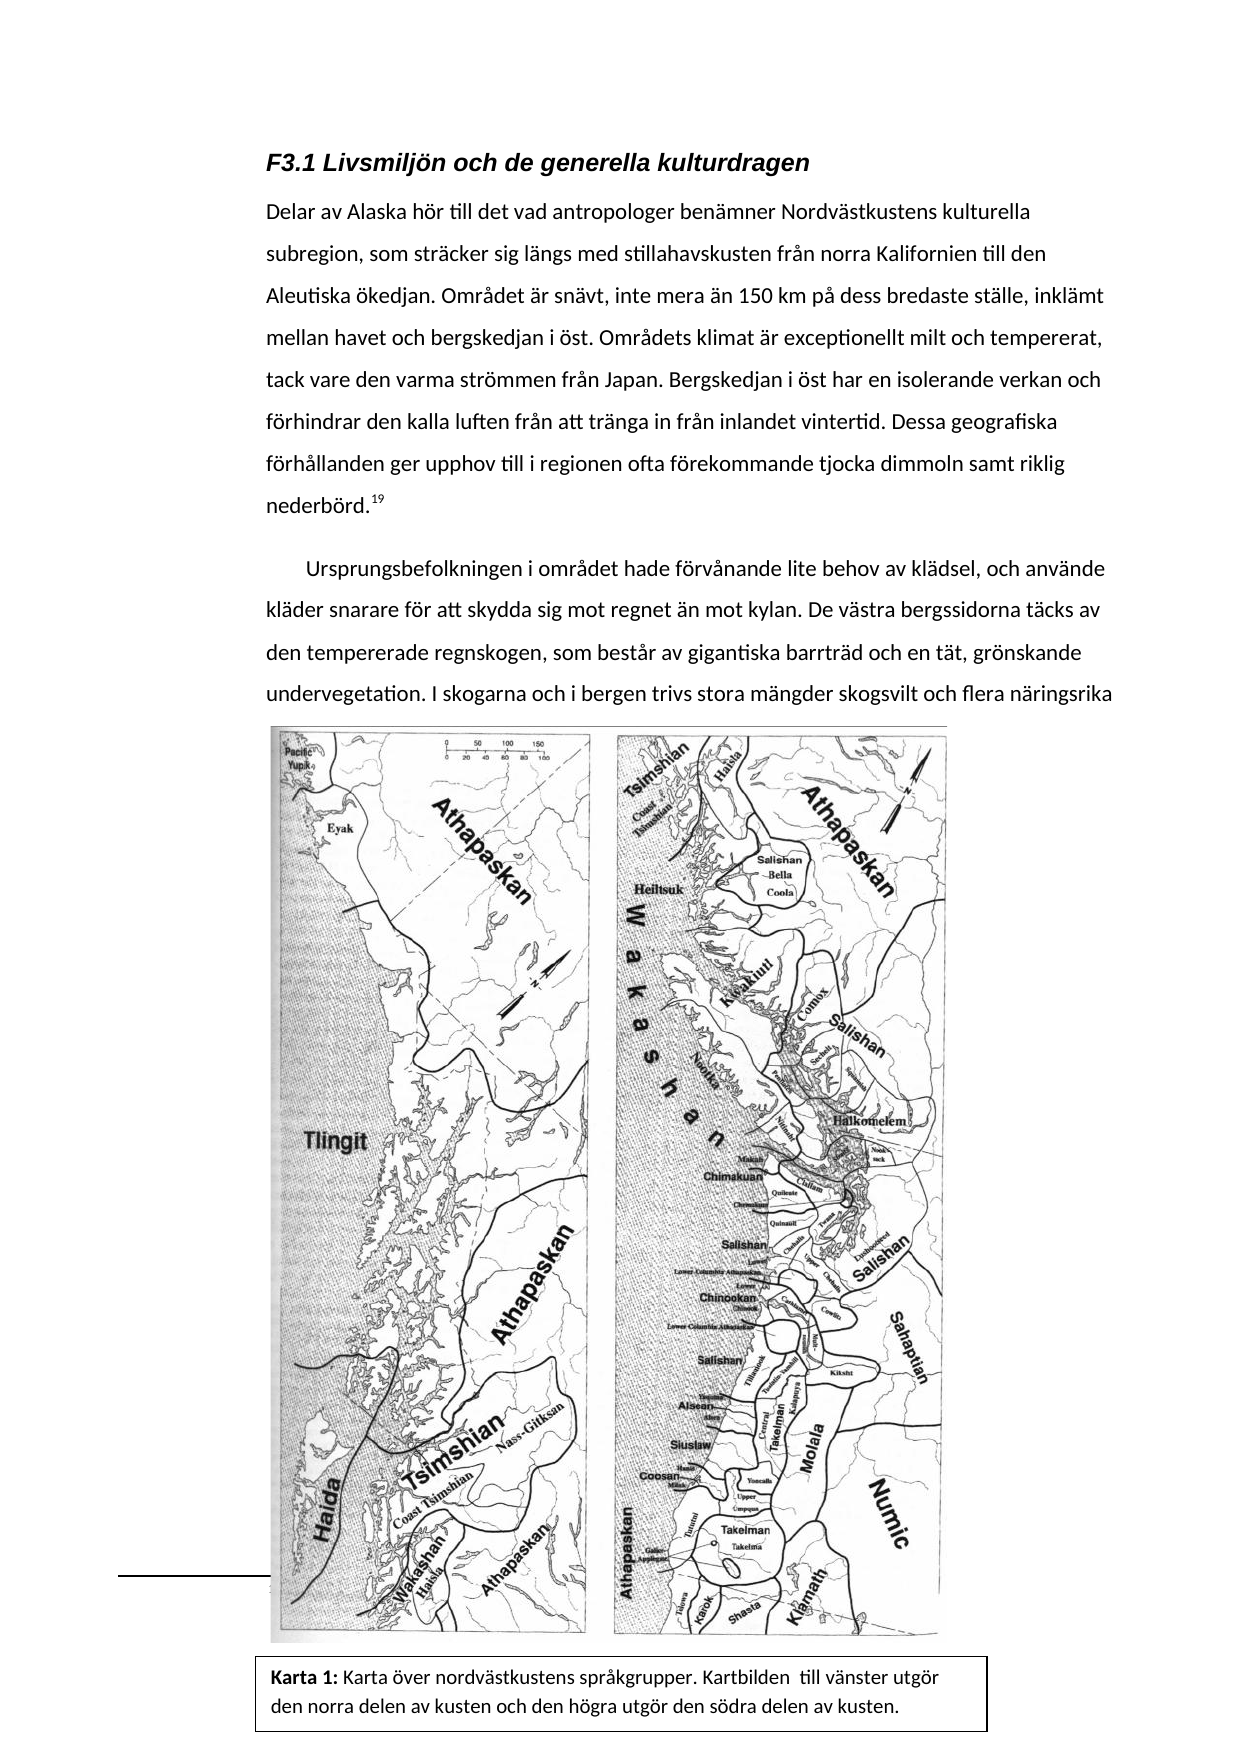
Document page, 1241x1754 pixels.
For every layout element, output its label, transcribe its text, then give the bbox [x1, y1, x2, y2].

text Ursprungsbefolkningen i området hade förvånande lite behov av klädsel, och använde kläder snarare för att skydda sig mot regnet än mot kylan. De västra bergssidorna täcks av den tempererade regnskogen, som består av gigantiska barrträd och en tät, grönskande undervegetation. I skogarna och i bergen trivs stora mängder skogsvilt och flera näringsrika nyttoväxter. Skogarna erbjöd enorma mängder ved och byggnadsmaterial för befolkningen, samt råmaterial för korgar, rep, båtar, kläder, och mattor. [266, 554, 1122, 708]
text Delar av Alaska hör till det vad antropologer benämner Nordvästkustens kulturella subregion, som sträcker sig längs med stillahavskusten från norra Kalifornien till den Aleutiska ökedjan. Området är snävt, inte mera än 150 km på dess bredaste ställe, inklämt mellan havet och bergskedjan i öst. Områdets klimat är exceptionellt milt och tempererat, tack vare den varma strömmen från Japan. Bergskedjan i öst har en isolerande verkan och förhindrar den kalla luften från att tränga in från inlandet vintertid. Dessa geografiska förhållanden ger upphov till i regionen ofta förekommande tjocka dimmoln samt riklig nederbörd. [266, 197, 1122, 519]
picture [270, 726, 948, 1643]
subtitle F3.1 Livsmiljön och de generella kulturdragen [191, 148, 1122, 176]
